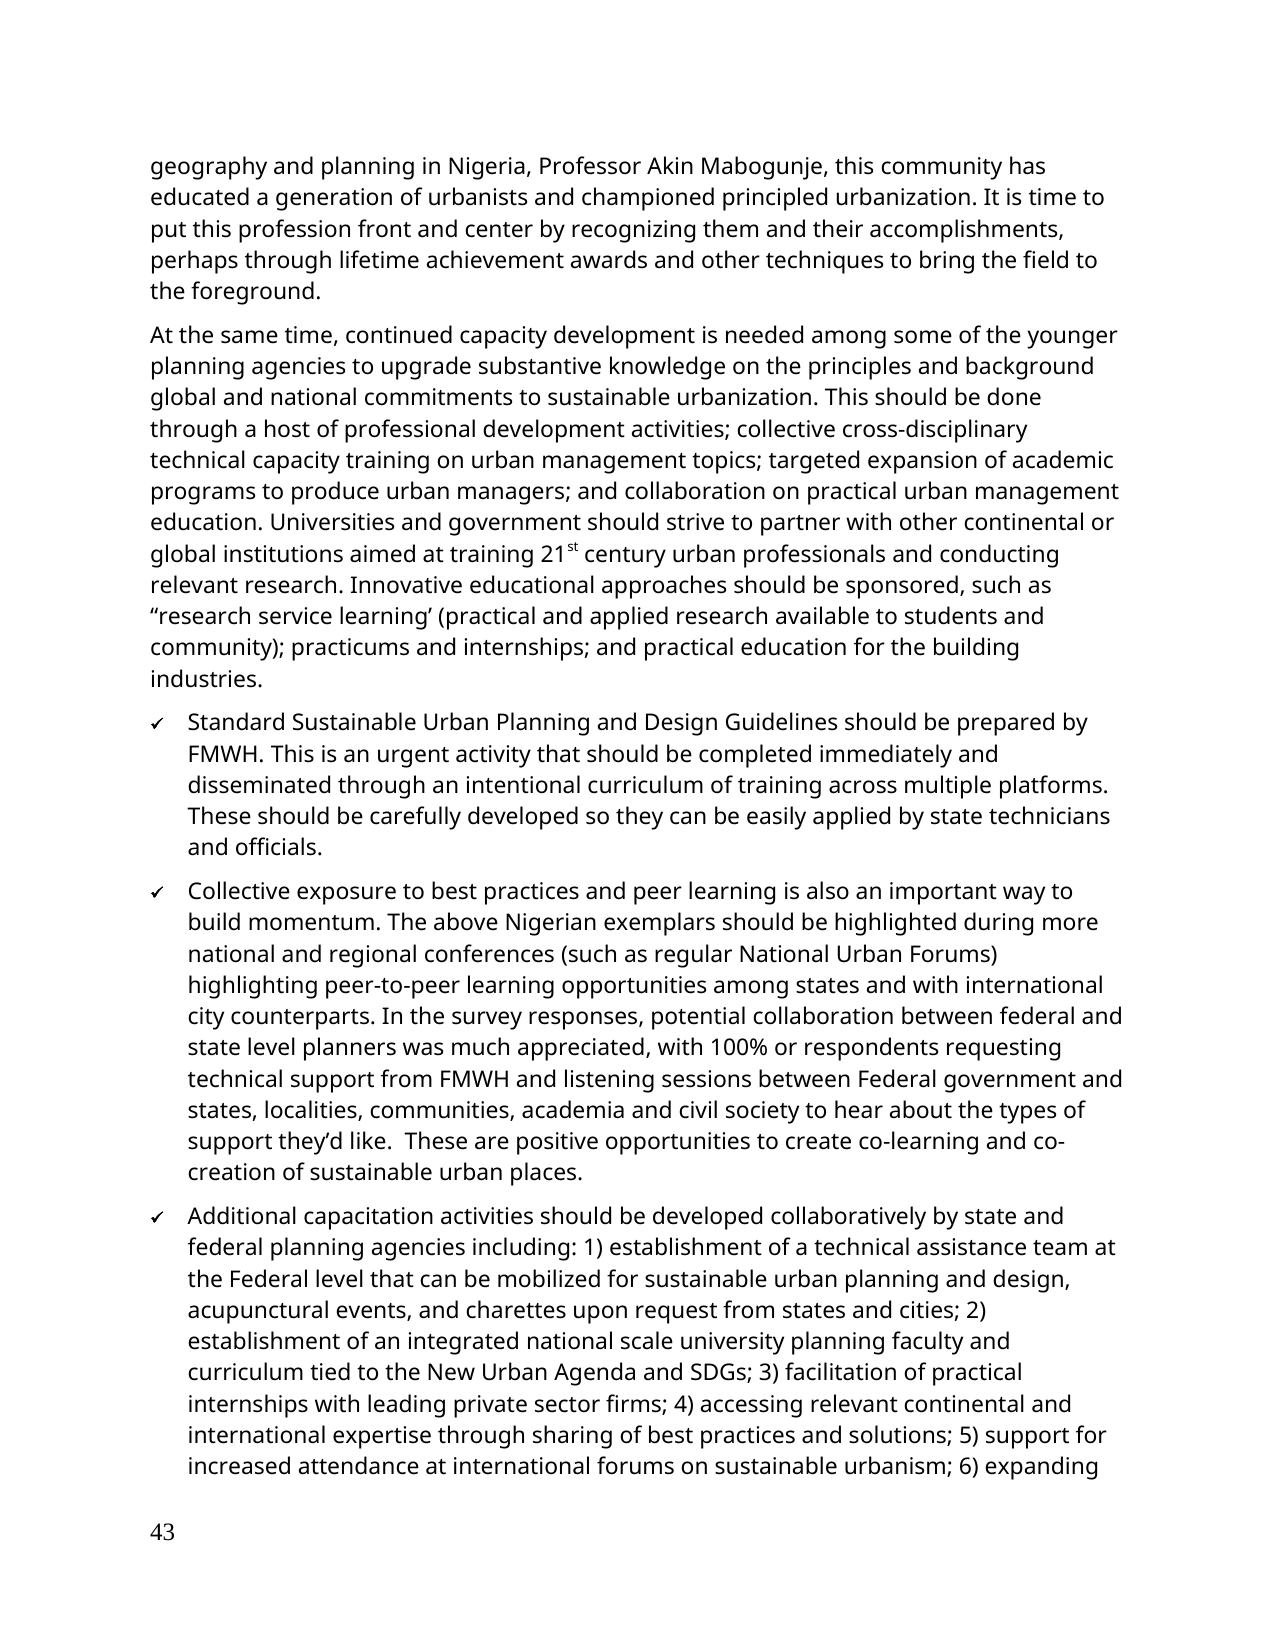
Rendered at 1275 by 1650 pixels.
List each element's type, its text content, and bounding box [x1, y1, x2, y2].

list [150, 150, 1125, 306]
list Collective exposure to best practices and peer learning is also an important way to build momentum. The above Nigerian exemplars should be highlighted during more national and regional conferences (such as regular National Urban Forums) highlighting peer-to-peer learning opportunities among states and with international city counterparts. In the survey responses, potential collaboration between federal and state level planners was much appreciated, with 100% or respondents requesting technical support from FMWH and listening sessions between Federal government and states, localities, communities, academia and civil society to hear about the types of support they’d like. These are positive opportunities to create co-learning and co-creation of sustainable urban places. [150, 875, 1125, 1187]
list Standard Sustainable Urban Planning and Design Guidelines should be prepared by FMWH. This is an urgent activity that should be completed immediately and disseminated through an intentional curriculum of training across multiple platforms. These should be carefully developed so they can be easily applied by state technicians and officials. [150, 706, 1125, 862]
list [150, 1200, 1125, 1481]
subtitle At the same time, continued capacity development is needed among some of the younger planning agencies to upgrade substantive knowledge on the principles and background global and national commitments to sustainable urbanization. This should be done through a host of professional development activities; collective cross-disciplinary technical capacity training on urban management topics; targeted expansion of academic programs to produce urban managers; and collaboration on practical urban management education. Universities and government should strive to partner with other continental or global institutions aimed at training 21st century urban professionals and conducting relevant research. Innovative educational approaches should be sponsored, such as “research service learning’ (practical and applied research available to students and community); practicums and internships; and practical education for the building industries. [150, 319, 1125, 694]
